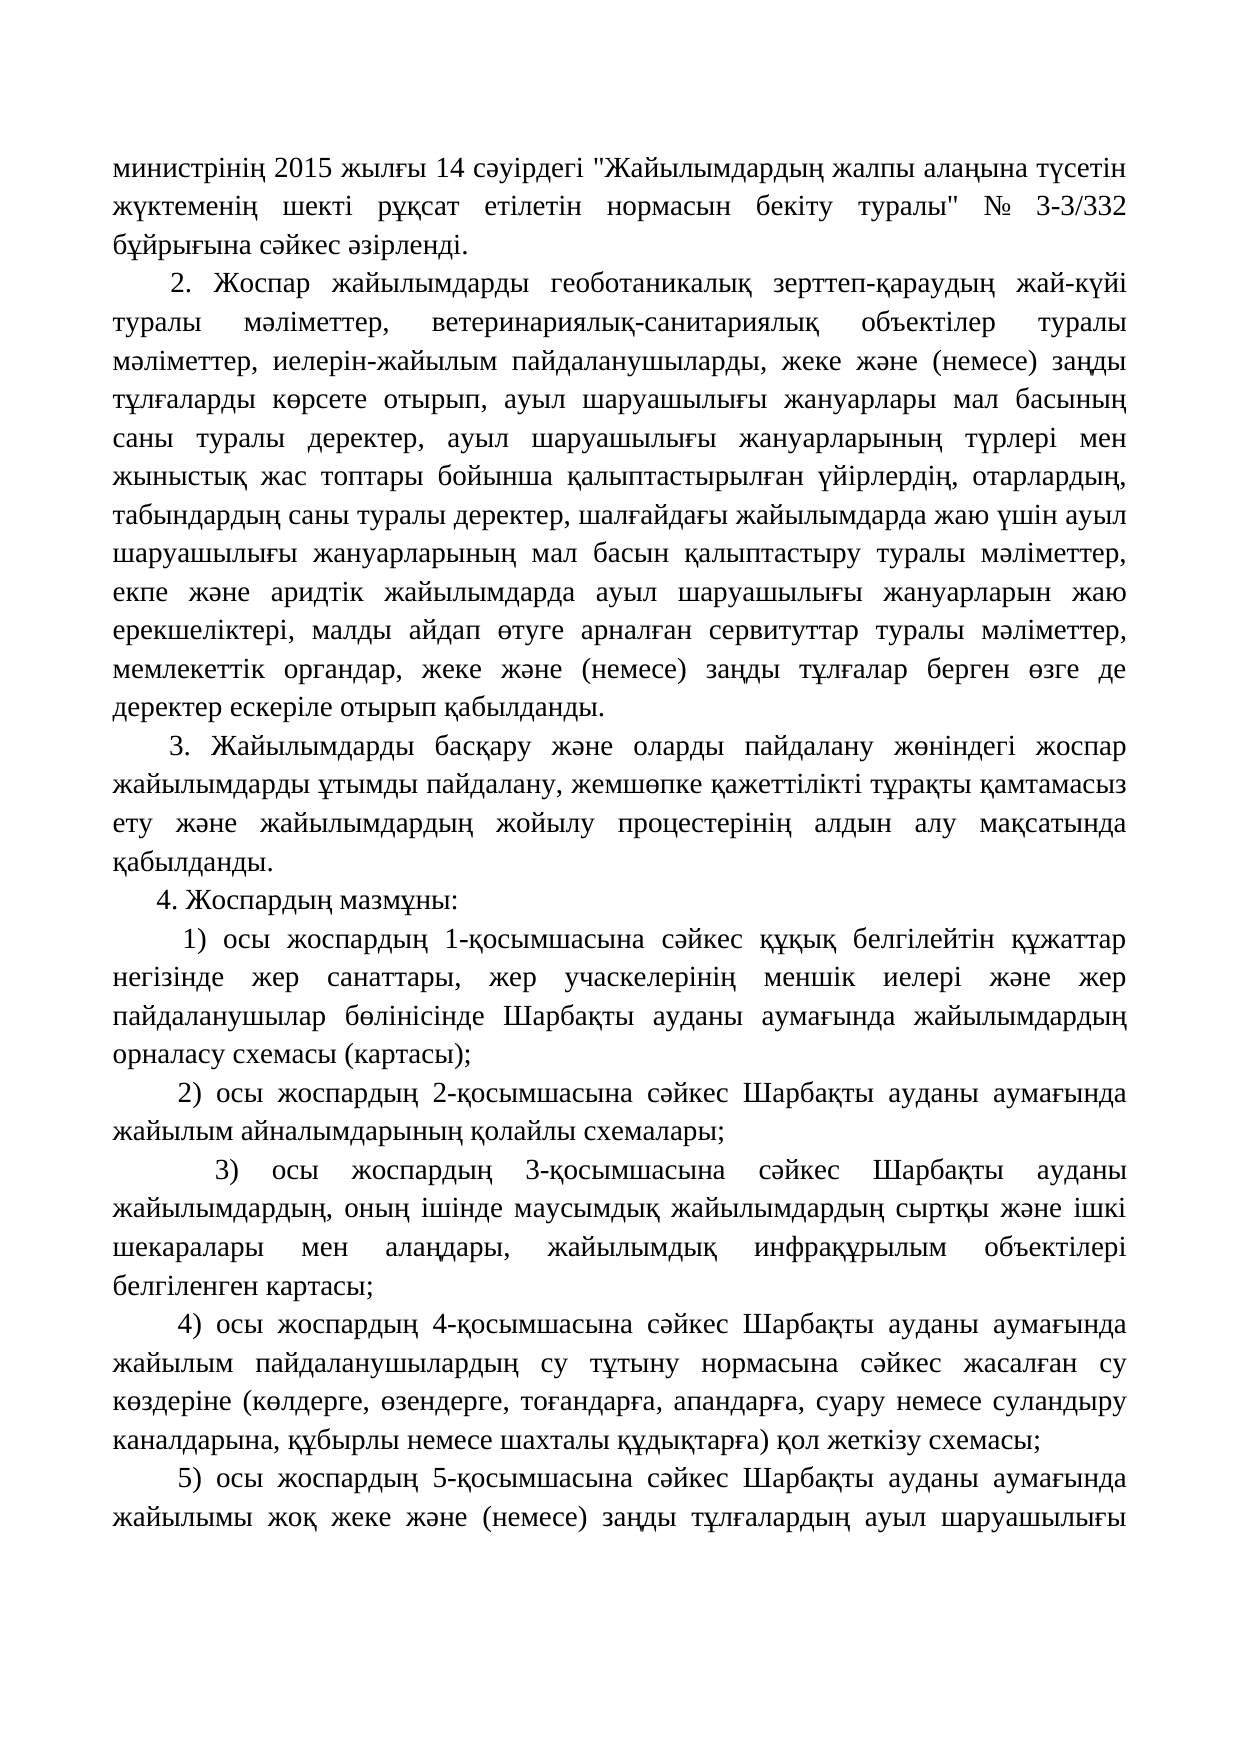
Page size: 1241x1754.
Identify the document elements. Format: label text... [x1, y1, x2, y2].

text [112, 1460, 1128, 1532]
text 1) осы жоспардың 1-қосымшасына сәйкес құқық белгілейтін құжаттар негізінде жер санаттары, жер учаскелерінің меншік иелері және жер пайдаланушылар бөлінісінде Шарбақты ауданы аумағында жайылымдардың орналасу схемасы (картасы); [112, 921, 1128, 1070]
text 3) осы жоспардың 3-қосымшасына сәйкес Шарбақты ауданы жайылымдардың, оның ішінде маусымдық жайылымдардың сыртқы және ішкі шекаралары мен алаңдары, жайылымдық инфрақұрылым объектілері белгіленген картасы; [112, 1152, 1128, 1301]
text 3. Жайылымдарды басқару және оларды пайдалану жөніндегі жоспар жайылымдарды ұтымды пайдалану, жемшөпке қажеттілікті тұрақты қамтамасыз ету және жайылымдардың жойылу процестерінің алдын алу мақсатында қабылданды. [112, 728, 1128, 877]
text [112, 150, 1128, 261]
text 2. Жоспар жайылымдарды геоботаникалық зерттеп-қараудың жай-күйі туралы мәліметтер, ветеринариялық-санитариялық объектілер туралы мәліметтер, иелерін-жайылым пайдаланушыларды, жеке және (немесе) заңды тұлғаларды көрсете отырып, ауыл шаруашылығы жануарлары мал басының саны туралы деректер, ауыл шаруашылығы жануарларының түрлері мен жыныстық жас топтары бойынша қалыптастырылған үйірлердің, отарлардың, табындардың саны туралы деректер, шалғайдағы жайылымдарда жаю үшін ауыл шаруашылығы жануарларының мал басын қалыптастыру туралы мәліметтер, екпе және аридтік жайылымдарда ауыл шаруашылығы жануарларын жаю ерекшеліктері, малды айдап өтуге арналған сервитуттар туралы мәліметтер, мемлекеттік органдар, жеке және (немесе) заңды тұлғалар берген өзге де деректер ескеріле отырып қабылданды. [112, 266, 1128, 723]
text 2) осы жоспардың 2-қосымшасына сәйкес Шарбақты ауданы аумағында жайылым айналымдарының қолайлы схемалары; [112, 1075, 1128, 1147]
text 4. Жоспардың мазмұны: [112, 882, 1128, 916]
text 4) осы жоспардың 4-қосымшасына сәйкес Шарбақты ауданы аумағында жайылым пайдаланушылардың су тұтыну нормасына сәйкес жасалған су көздерiне (көлдерге, өзендерге, тоғандарға, апандарға, суару немесе суландыру каналдарына, құбырлы немесе шахталы құдықтарға) қол жеткізу схемасы; [112, 1306, 1128, 1455]
